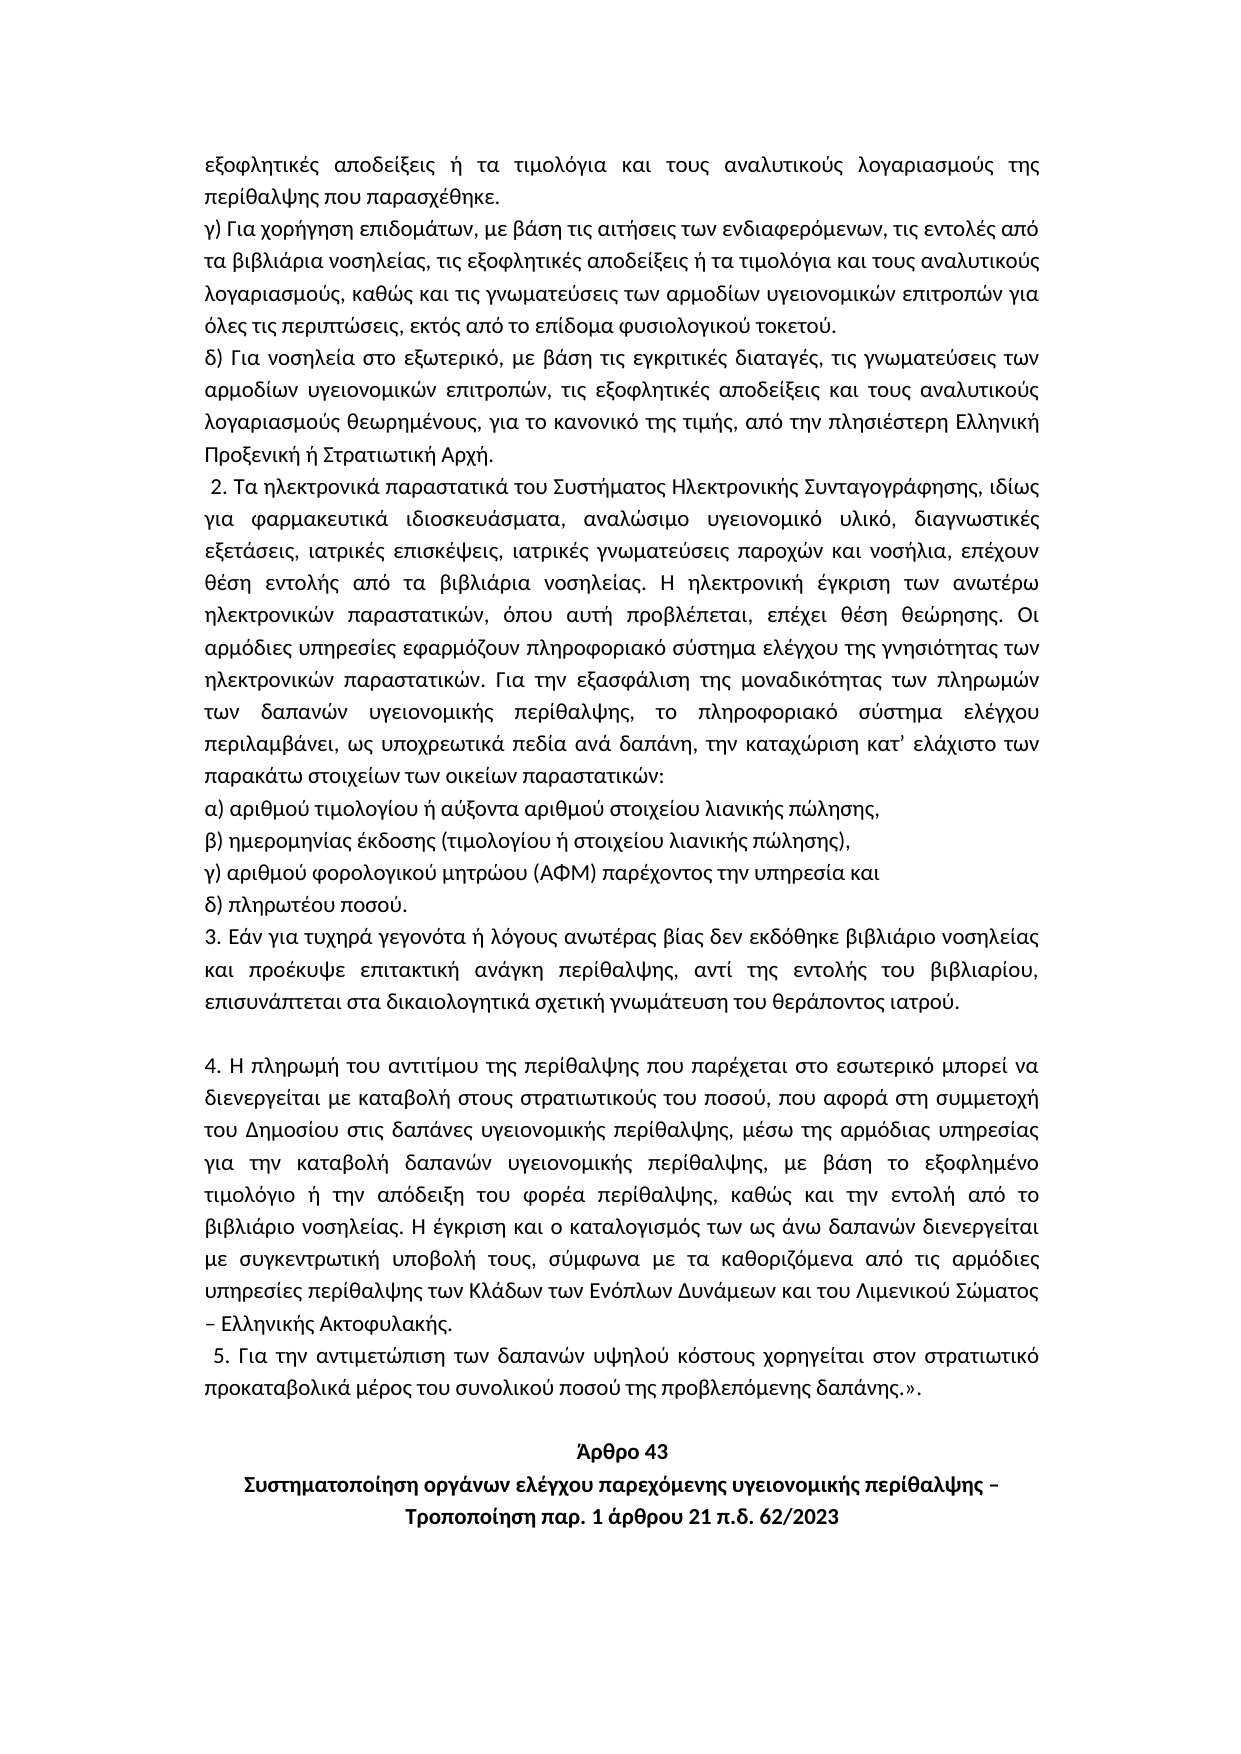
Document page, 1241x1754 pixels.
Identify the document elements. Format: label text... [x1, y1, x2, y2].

text δ) πληρωτέου ποσού. [204, 890, 1040, 918]
text 3. Εάν για τυχηρά γεγονότα ή λόγους ανωτέρας βίας δεν εκδόθηκε βιβλιάριο νοσηλείας και προέκυψε επιτακτική ανάγκη περίθαλψης, αντί της εντολής του βιβλιαρίου, επισυνάπτεται στα δικαιολογητικά σχετική γνωμάτευση του θεράποντος ιατρού. [204, 922, 1040, 1015]
text 4. Η πληρωμή του αντιτίμου της περίθαλψης που παρέχεται στο εσωτερικό μπορεί να διενεργείται με καταβολή στους στρατιωτικούς του ποσού, που αφορά στη συμμετοχή του Δημοσίου στις δαπάνες υγειονομικής περίθαλψης, μέσω της αρμόδιας υπηρεσίας για την καταβολή δαπανών υγειονομικής περίθαλψης, με βάση το εξοφλημένο τιμολόγιο ή την απόδειξη του φορέα περίθαλψης, καθώς και την εντολή από το βιβλιάριο νοσηλείας. Η έγκριση και ο καταλογισμός των ως άνω δαπανών διενεργείται με συγκεντρωτική υποβολή τους, σύμφωνα με τα καθοριζόμενα από τις αρμόδιες υπηρεσίες περίθαλψης των Κλάδων των Ενόπλων Δυνάμεων και του Λιμενικού Σώματος – Ελληνικής Ακτοφυλακής. [204, 1051, 1040, 1337]
text α) αριθμού τιμολογίου ή αύξοντα αριθμού στοιχείου λιανικής πώλησης, [204, 794, 1040, 822]
text γ) Για χορήγηση επιδομάτων, με βάση τις αιτήσεις των ενδιαφερόμενων, τις εντολές από τα βιβλιάρια νοσηλείας, τις εξοφλητικές αποδείξεις ή τα τιμολόγια και τους αναλυτικούς λογαριασμούς, καθώς και τις γνωματεύσεις των αρμοδίων υγειονομικών επιτροπών για όλες τις περιπτώσεις, εκτός από το επίδομα φυσιολογικού τοκετού. [204, 214, 1040, 339]
text δ) Για νοσηλεία στο εξωτερικό, με βάση τις εγκριτικές διαταγές, τις γνωματεύσεις των αρμοδίων υγειονομικών επιτροπών, τις εξοφλητικές αποδείξεις και τους αναλυτικούς λογαριασμούς θεωρημένους, για το κανονικό της τιμής, από την πλησιέστερη Ελληνική Προξενική ή Στρατιωτική Αρχή. [204, 343, 1040, 468]
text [204, 150, 1040, 210]
subtitle Άρθρο 43 [192, 1437, 1053, 1466]
text 5. Για την αντιμετώπιση των δαπανών υψηλού κόστους χορηγείται στον στρατιωτικό προκαταβολικά μέρος του συνολικού ποσού της προβλεπόμενης δαπάνης.». [204, 1341, 1040, 1401]
text 2. Τα ηλεκτρονικά παραστατικά του Συστήματος Ηλεκτρονικής Συνταγογράφησης, ιδίως για φαρμακευτικά ιδιοσκευάσματα, αναλώσιμο υγειονομικό υλικό, διαγνωστικές εξετάσεις, ιατρικές επισκέψεις, ιατρικές γνωματεύσεις παροχών και νοσήλια, επέχουν θέση εντολής από τα βιβλιάρια νοσηλείας. Η ηλεκτρονική έγκριση των ανωτέρω ηλεκτρονικών παραστατικών, όπου αυτή προβλέπεται, επέχει θέση θεώρησης. Οι αρμόδιες υπηρεσίες εφαρμόζουν πληροφοριακό σύστημα ελέγχου της γνησιότητας των ηλεκτρονικών παραστατικών. Για την εξασφάλιση της μοναδικότητας των πληρωμών των δαπανών υγειονομικής περίθαλψης, το πληροφοριακό σύστημα ελέγχου περιλαμβάνει, ως υποχρεωτικά πεδία ανά δαπάνη, την καταχώριση κατ’ ελάχιστο των παρακάτω στοιχείων των οικείων παραστατικών: [204, 472, 1040, 789]
text γ) αριθμού φορολογικού μητρώου (ΑΦΜ) παρέχοντος την υπηρεσία και [204, 858, 1040, 886]
text Συστηματοποίηση οργάνων ελέγχου παρεχόμενης υγειονομικής περίθαλψης – Τροποποίηση παρ. 1 άρθρου 21 π.δ. 62/2023 [192, 1470, 1053, 1530]
text β) ημερομηνίας έκδοσης (τιμολογίου ή στοιχείου λιανικής πώλησης), [204, 826, 1040, 854]
